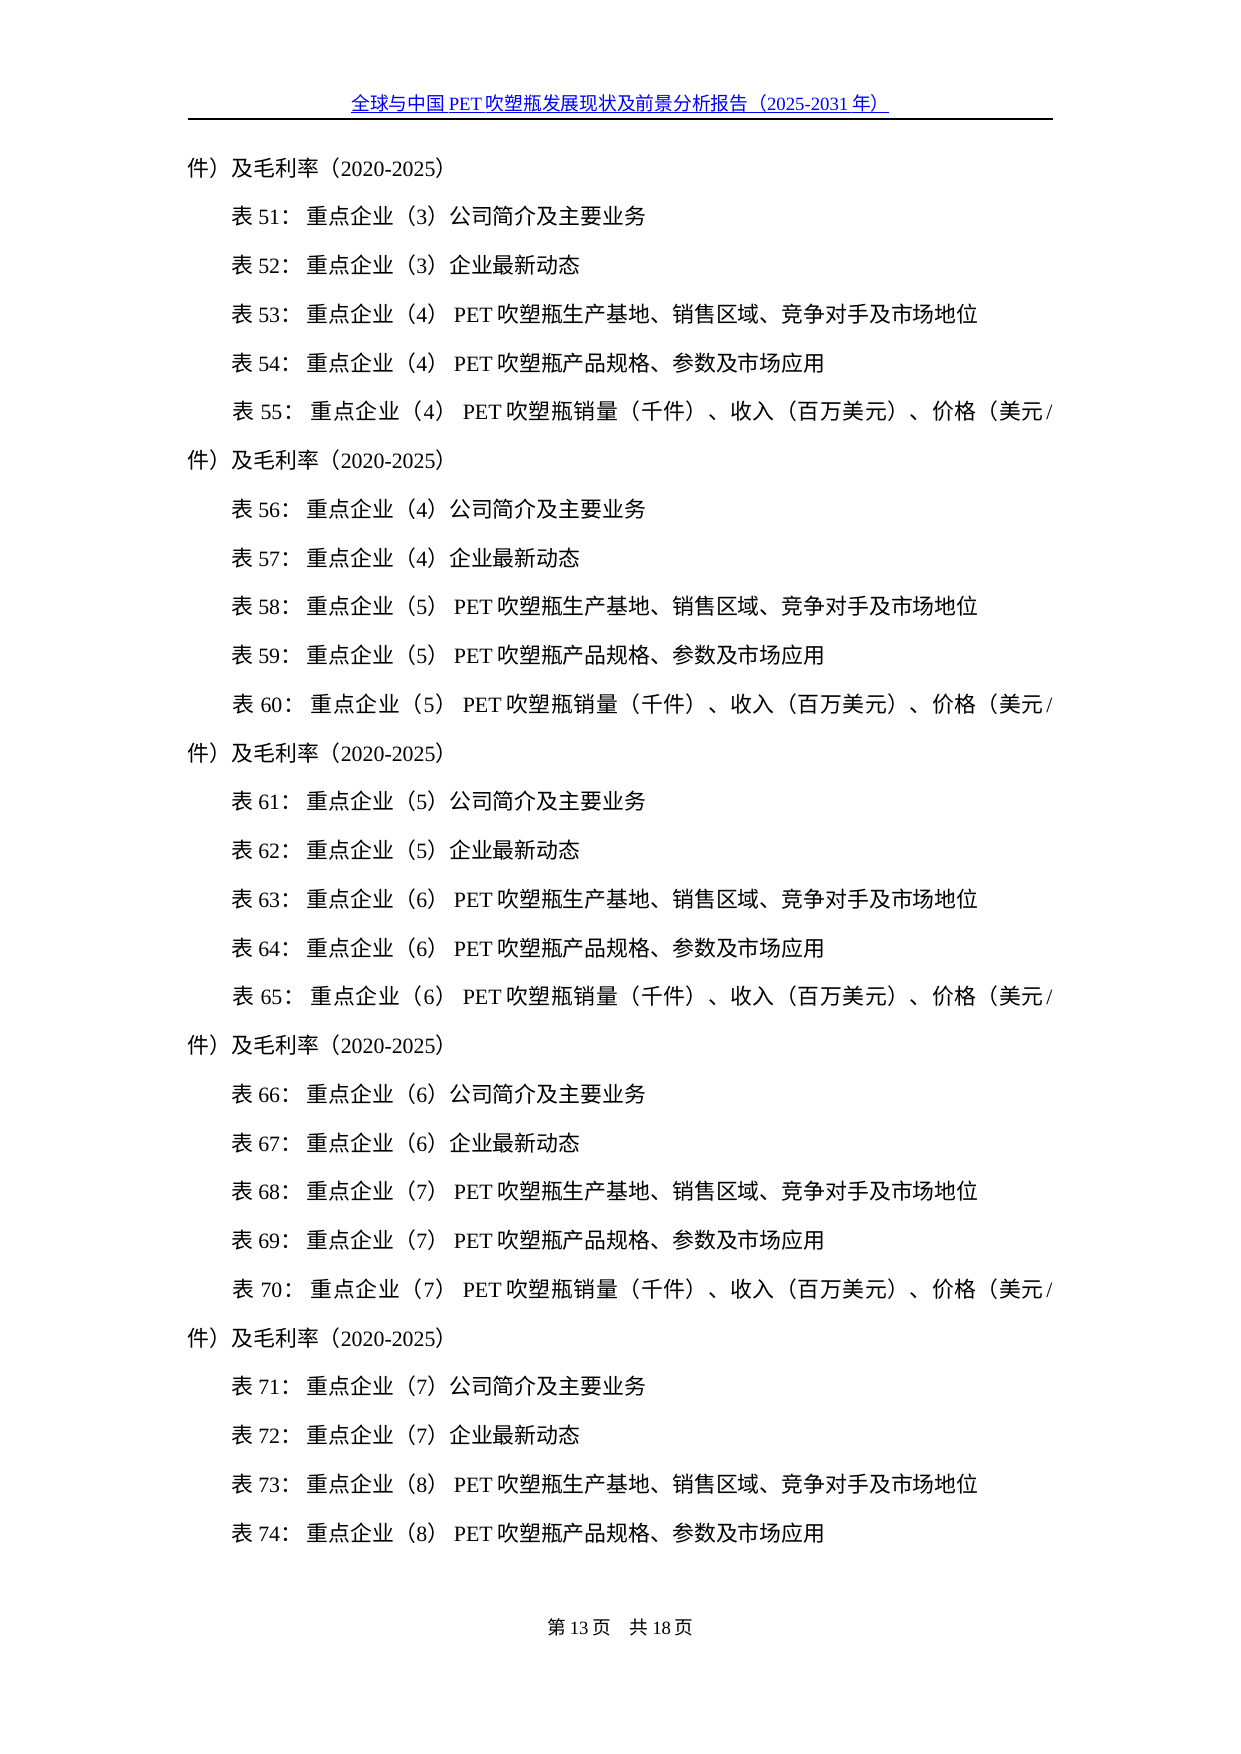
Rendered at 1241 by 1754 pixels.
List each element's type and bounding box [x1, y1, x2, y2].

text [187, 150, 1053, 1548]
